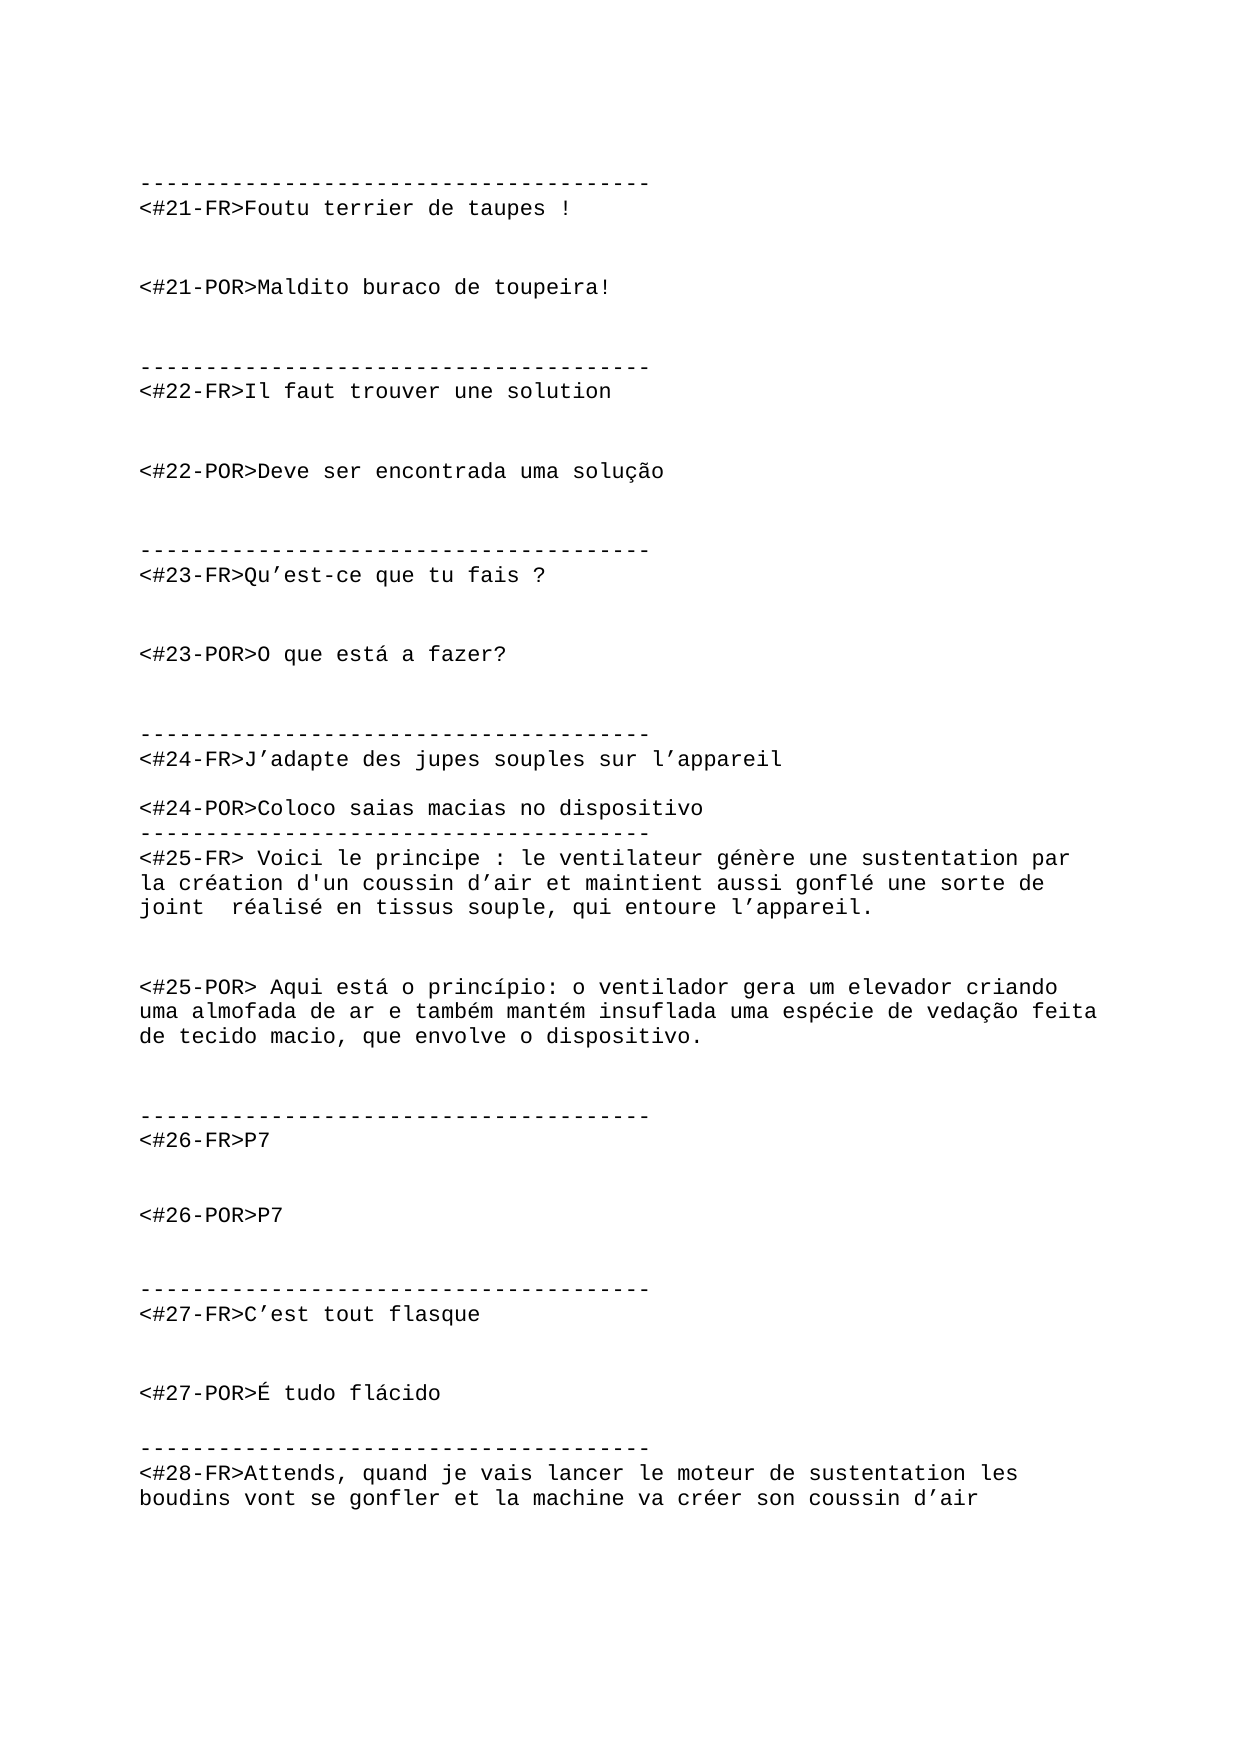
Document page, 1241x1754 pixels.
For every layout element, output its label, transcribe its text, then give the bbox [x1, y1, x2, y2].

text <#25-FR> Voici le principe : le ventilateur génère une sustentation par la création d'un coussin d’air et maintient aussi gonflé une sorte de joint réalisé en tissus souple, qui entoure l’appareil. [139, 847, 1101, 921]
text --------------------------------------- [139, 356, 1101, 381]
text --------------------------------------- [139, 539, 1101, 564]
text <#24-FR>J’adapte des jupes souples sur l’appareil [139, 748, 1101, 773]
text <#21-POR>Maldito buraco de toupeira! [139, 277, 1101, 301]
text <#27-FR>C’est tout flasque [139, 1303, 1101, 1328]
text <#23-FR>Qu’est-ce que tu fais ? [139, 564, 1101, 589]
text <#23-POR>O que está a fazer? [139, 644, 1101, 668]
text --------------------------------------- [139, 723, 1101, 748]
text <#27-POR>É tudo flácido [139, 1383, 1101, 1407]
text <#24-POR>Coloco saias macias no dispositivo [139, 797, 1101, 822]
text <#21-FR>Foutu terrier de taupes ! [139, 197, 1101, 222]
text --------------------------------------- [139, 1105, 1101, 1130]
text --------------------------------------- [139, 1437, 1101, 1462]
text <#26-POR>P7 [139, 1204, 1101, 1229]
text --------------------------------------- [139, 1278, 1101, 1303]
text <#28-FR>Attends, quand je vais lancer le moteur de sustentation les boudins vont se gonfler et la machine va créer son coussin d’air [139, 1462, 1101, 1512]
text <#22-FR>Il faut trouver une solution [139, 381, 1101, 406]
text <#25-POR> Aqui está o princípio: o ventilador gera um elevador criando uma almofada de ar e também mantém insuflada uma espécie de vedação feita de tecido macio, que envolve o dispositivo. [139, 976, 1101, 1050]
text <#26-FR>P7 [139, 1130, 1101, 1154]
text --------------------------------------- [139, 822, 1101, 847]
text <#22-POR>Deve ser encontrada uma solução [139, 460, 1101, 485]
text --------------------------------------- [139, 172, 1101, 197]
